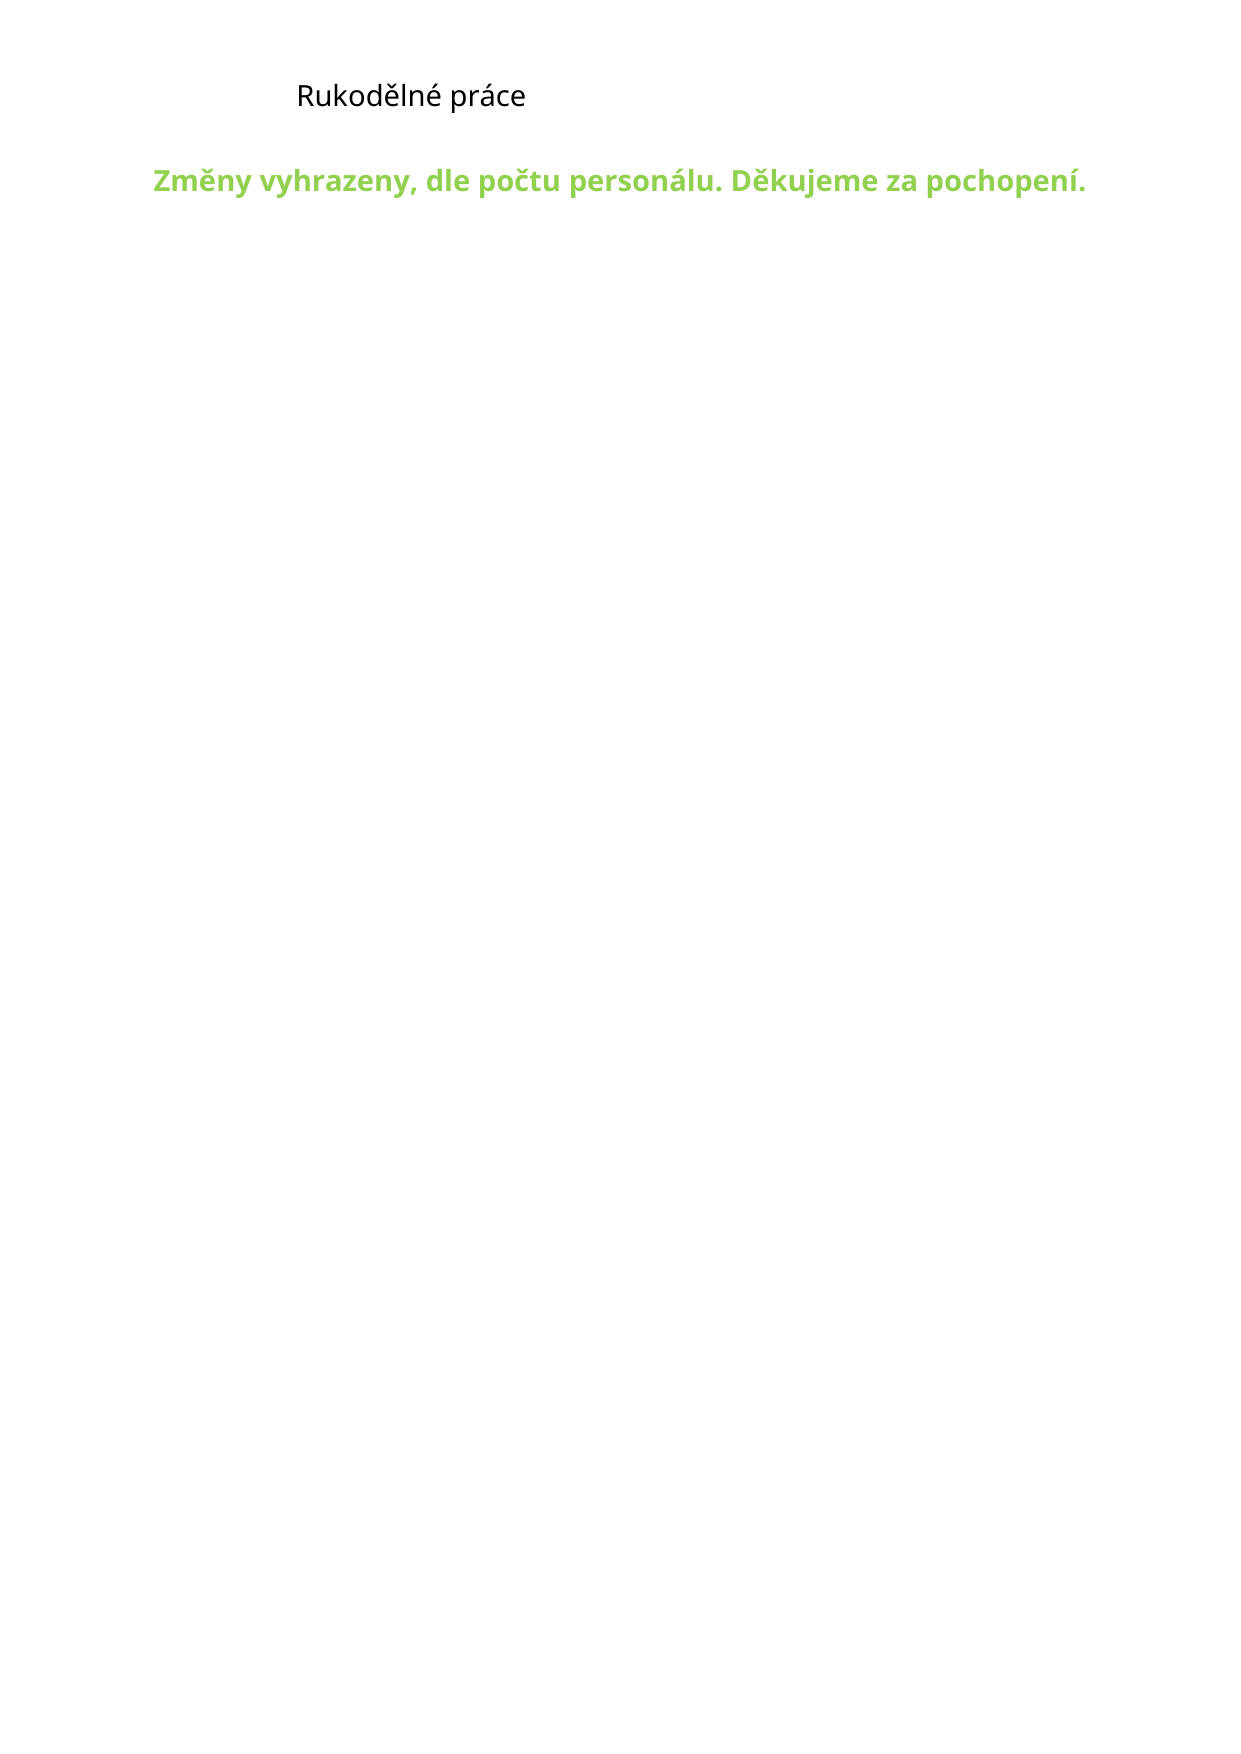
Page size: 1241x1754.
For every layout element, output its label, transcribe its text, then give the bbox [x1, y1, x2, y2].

text Rukodělné práce [222, 75, 1165, 115]
text Změny vyhrazeny, dle počtu personálu. Děkujeme za pochopení. [75, 160, 1165, 200]
